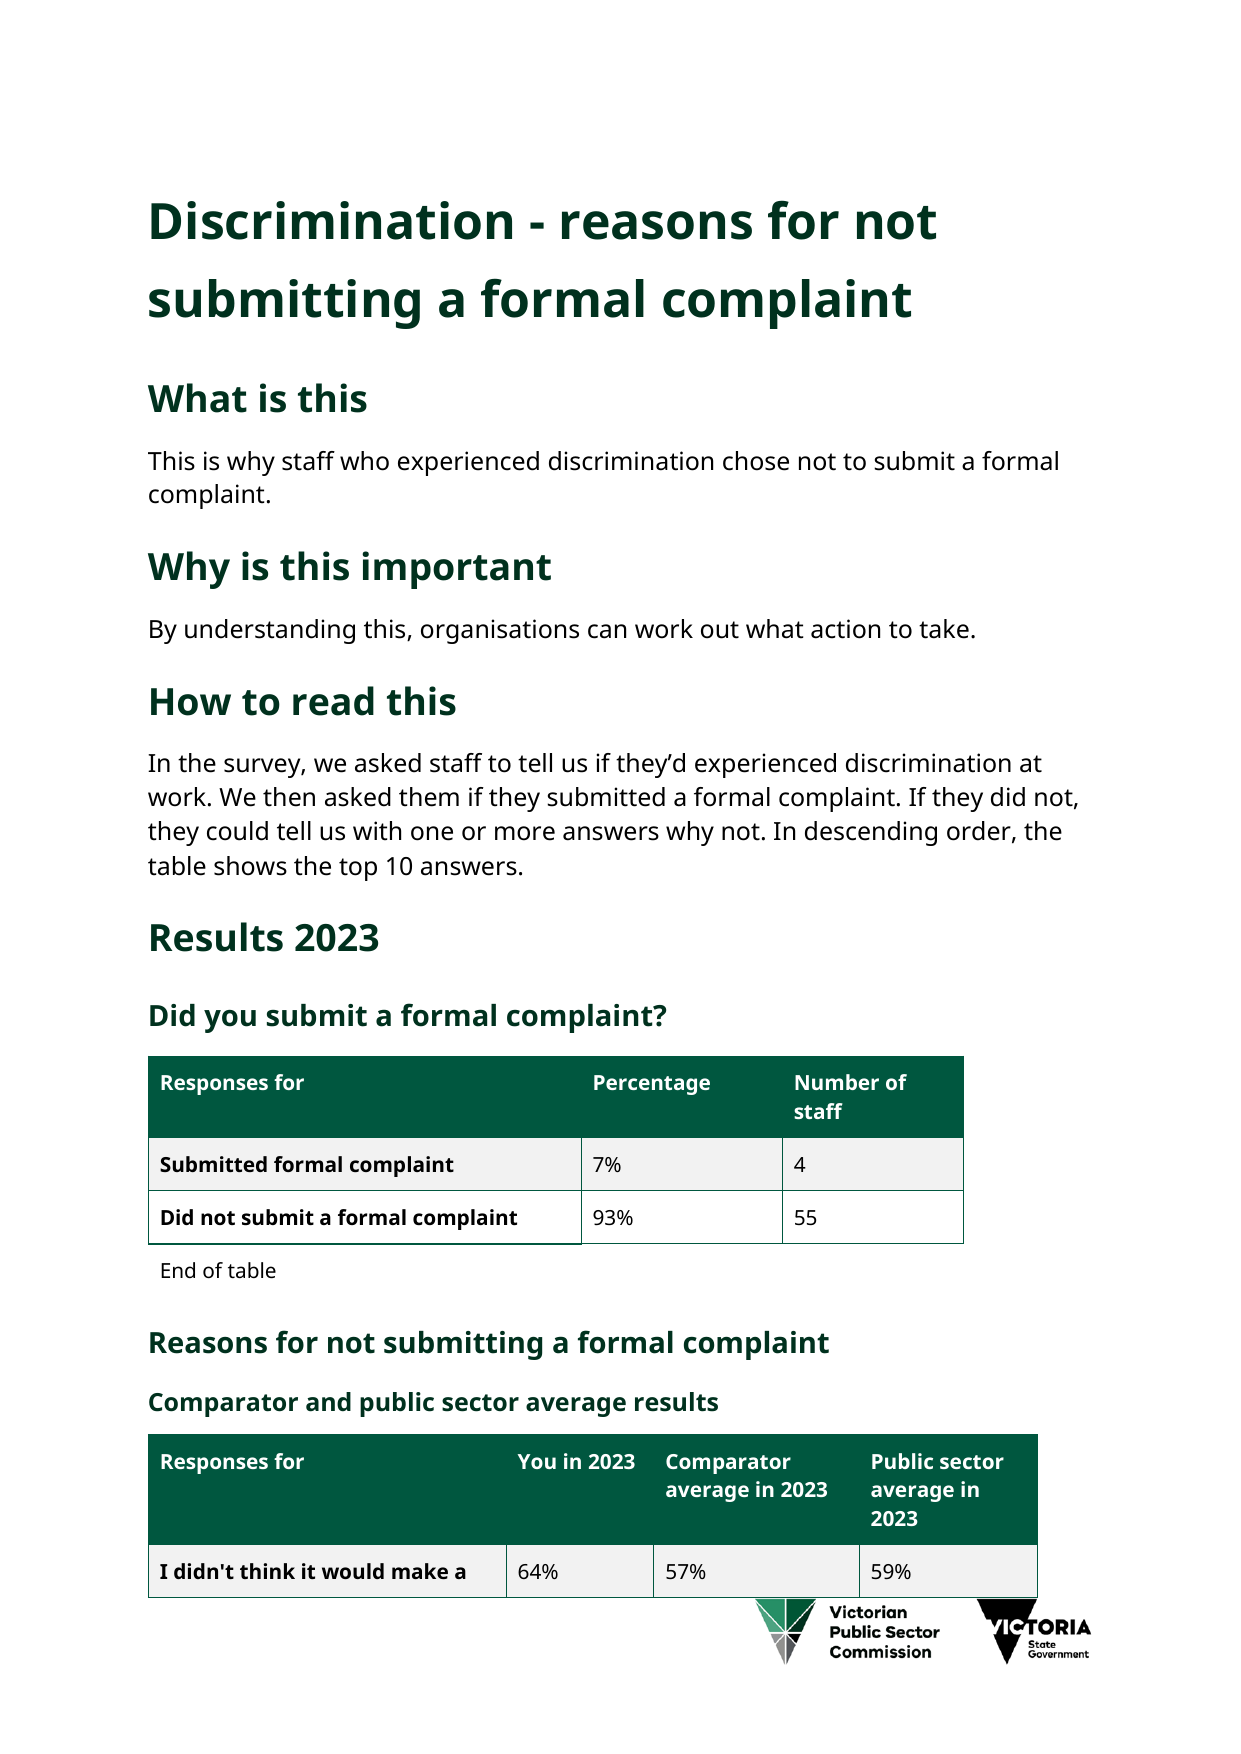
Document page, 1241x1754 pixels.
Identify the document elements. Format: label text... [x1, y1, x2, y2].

text This is why staff who experienced discrimination chose not to submit a formal complaint. [148, 443, 1092, 511]
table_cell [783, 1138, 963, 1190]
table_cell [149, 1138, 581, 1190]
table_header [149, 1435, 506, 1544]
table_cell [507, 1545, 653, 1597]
subtitle Discrimination - reasons for not submitting a formal complaint [148, 186, 1092, 333]
picture [754, 1598, 1093, 1666]
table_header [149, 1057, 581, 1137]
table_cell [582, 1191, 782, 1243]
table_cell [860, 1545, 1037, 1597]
text By understanding this, organisations can work out what action to take. [148, 612, 1092, 646]
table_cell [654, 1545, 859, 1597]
subtitle Did you submit a formal complaint? [148, 995, 1092, 1035]
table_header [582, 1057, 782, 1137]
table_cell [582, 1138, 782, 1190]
text In the survey, we asked staff to tell us if they’d experienced discrimination at work. We then asked them if they submitted a formal complaint. If they did not, they could tell us with one or more answers why not. In descending order, the table shows the top 10 answers. [148, 746, 1092, 882]
subtitle Comparator and public sector average results [148, 1384, 1092, 1418]
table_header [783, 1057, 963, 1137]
subtitle Why is this important [148, 540, 1092, 591]
subtitle What is this [148, 372, 1092, 423]
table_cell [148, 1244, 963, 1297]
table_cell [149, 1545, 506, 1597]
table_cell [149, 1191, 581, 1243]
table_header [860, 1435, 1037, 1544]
subtitle Results 2023 [148, 911, 1092, 962]
subtitle Reasons for not submitting a formal complaint [148, 1322, 1092, 1362]
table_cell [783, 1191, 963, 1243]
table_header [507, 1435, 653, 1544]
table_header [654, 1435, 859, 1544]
subtitle How to read this [148, 675, 1092, 726]
